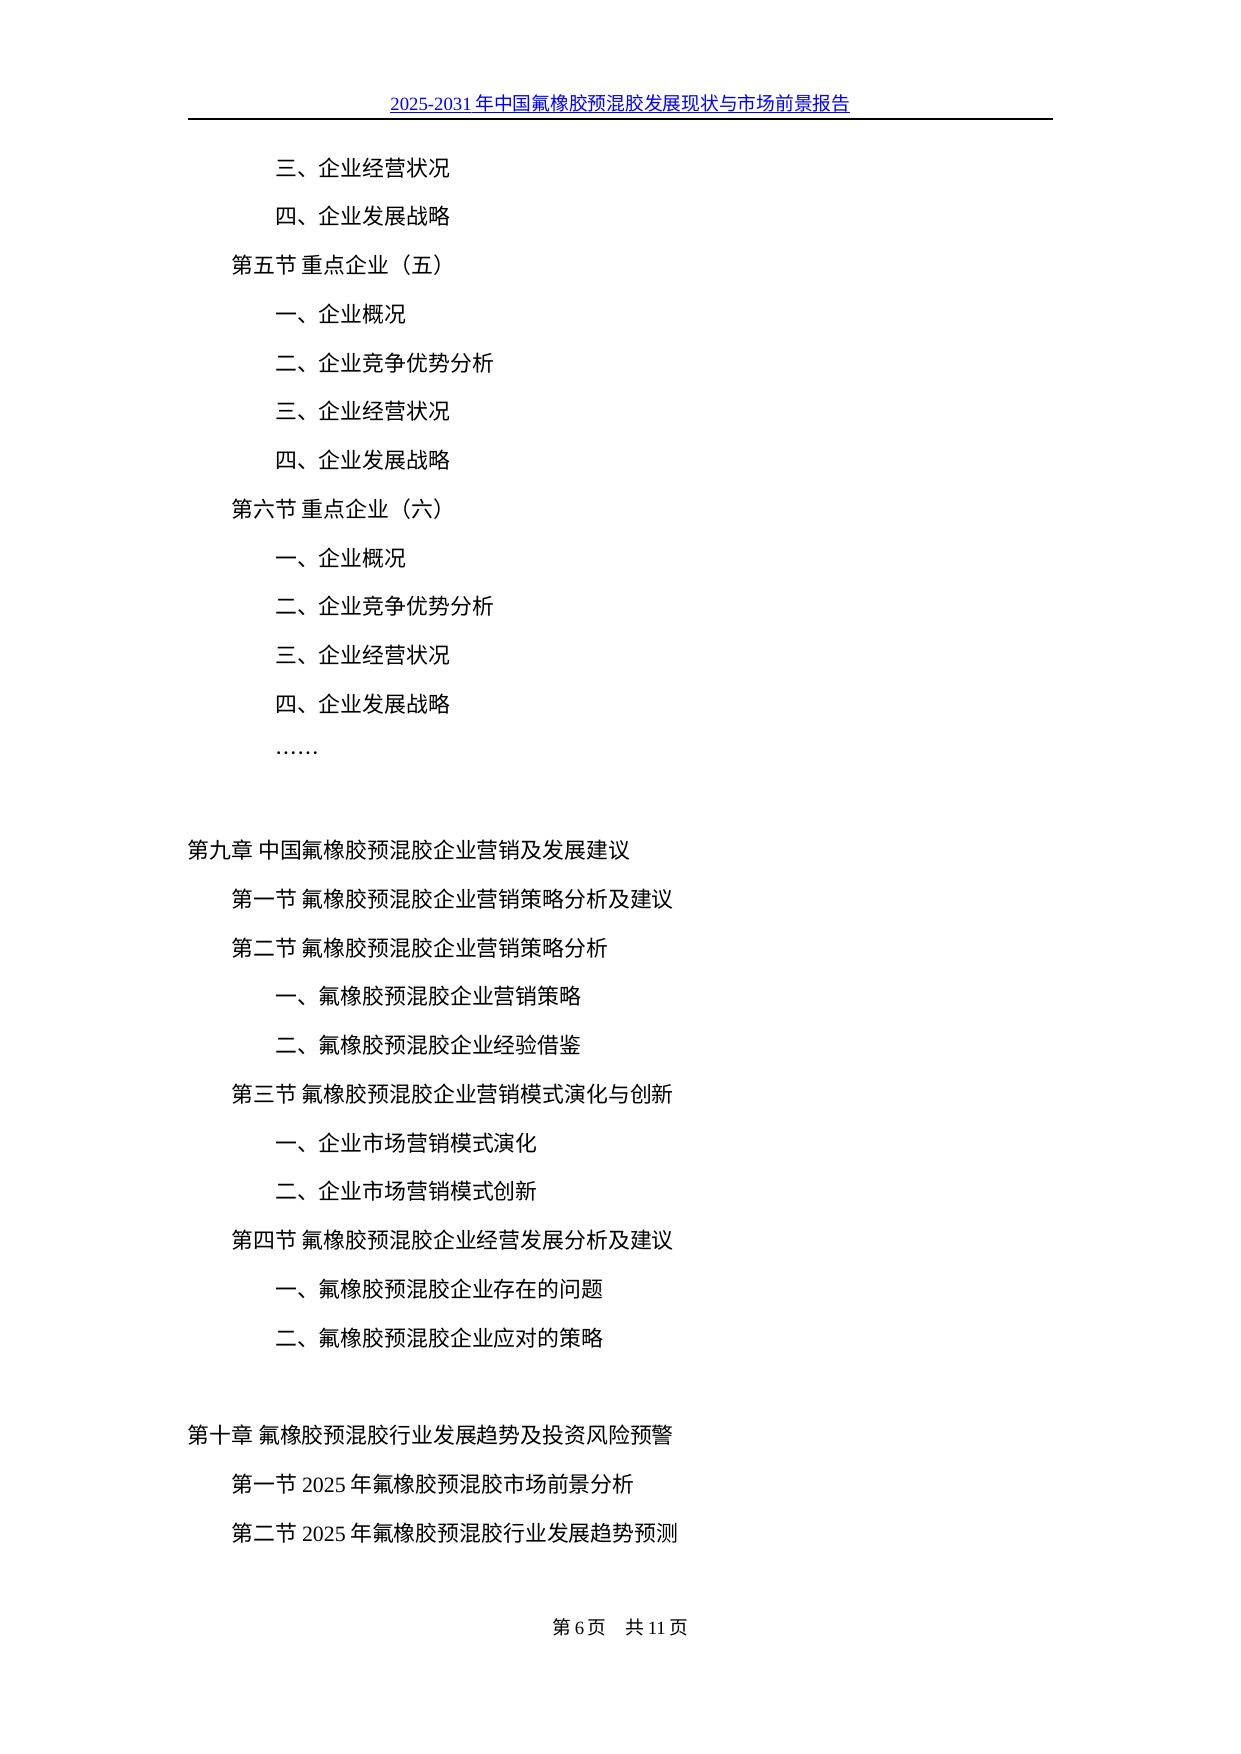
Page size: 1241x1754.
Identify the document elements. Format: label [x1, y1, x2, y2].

text [187, 150, 1053, 1548]
